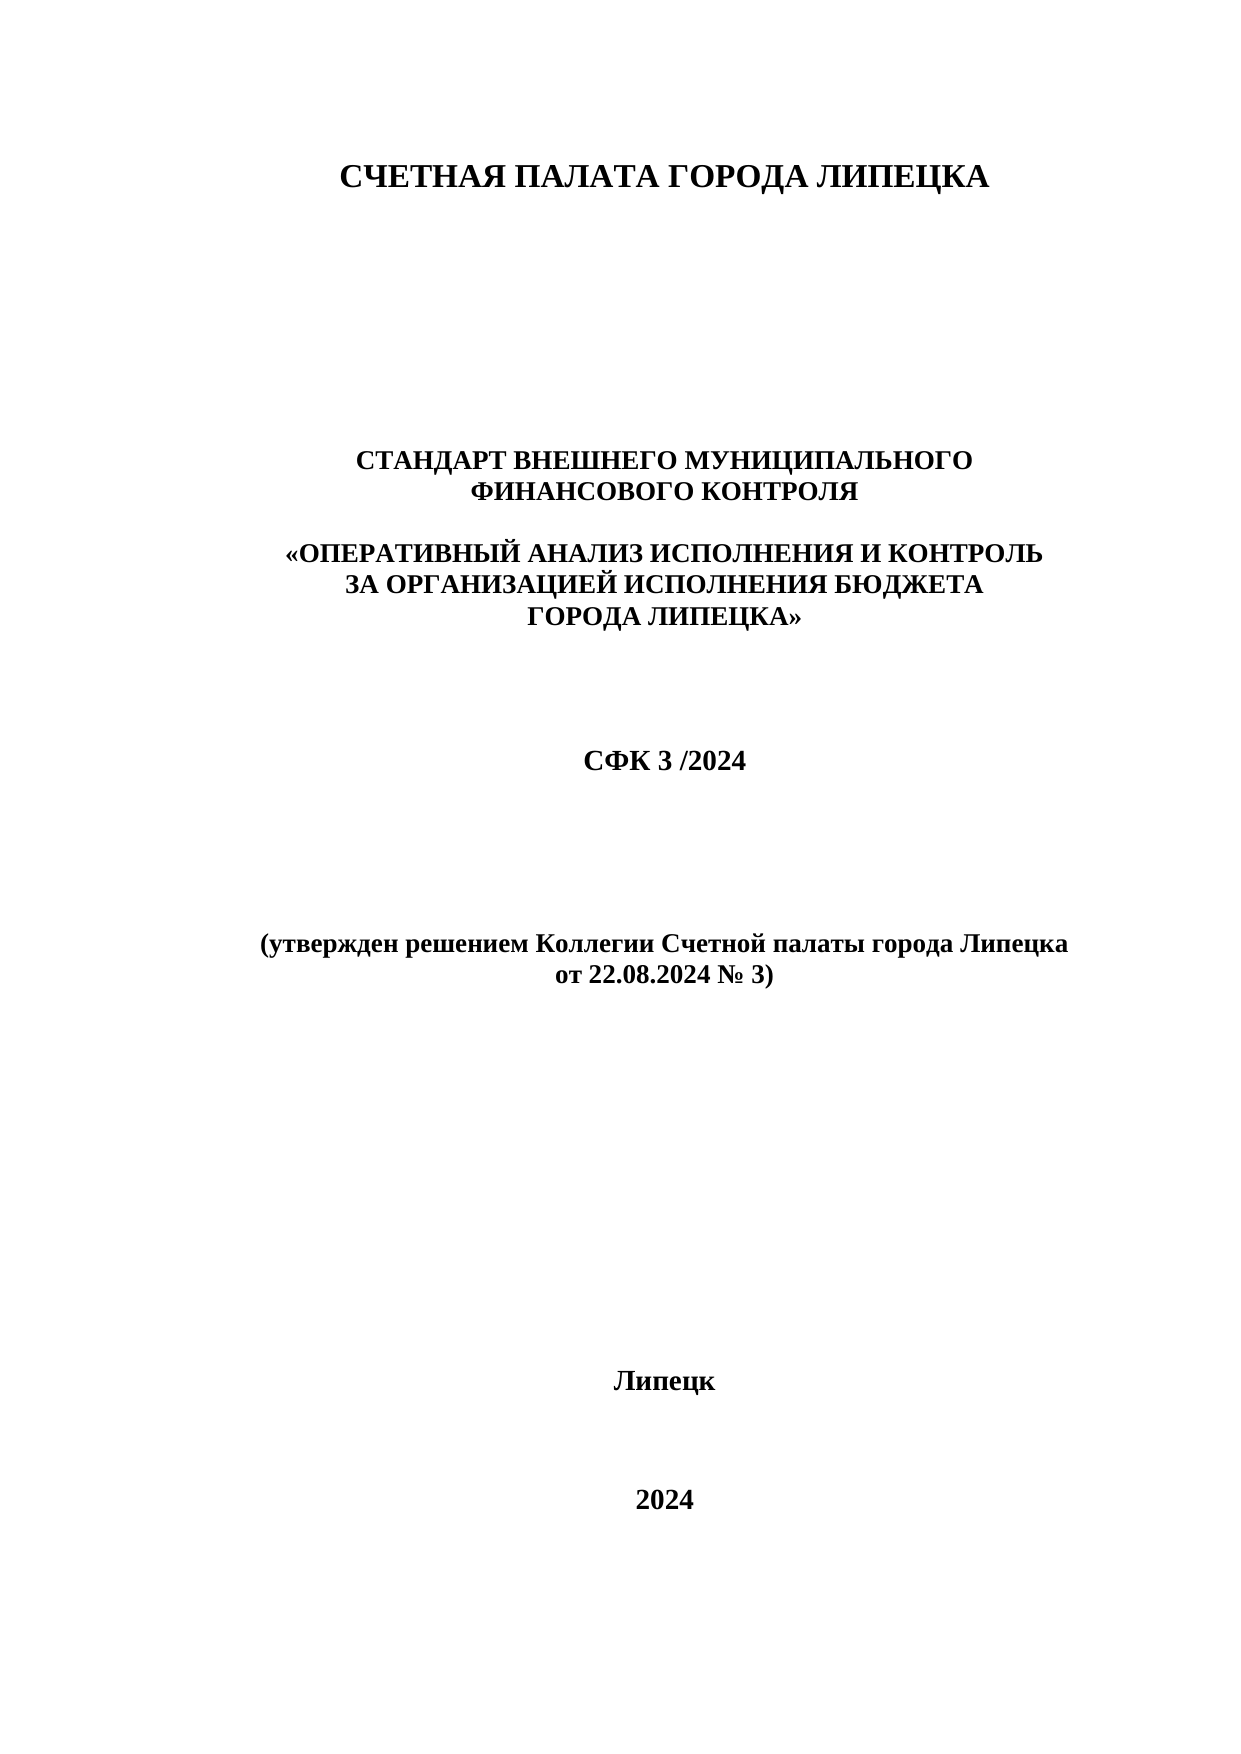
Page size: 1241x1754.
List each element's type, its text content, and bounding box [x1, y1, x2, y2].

text от 22.08.2024 № 3) [177, 958, 1152, 990]
text СТАНДАРТ ВНЕШНЕГО МУНИЦИПАЛЬНОГО [177, 444, 1152, 475]
text ЗА ОРГАНИЗАЦИЕЙ ИСПОЛНЕНИЯ БЮДЖЕТА [177, 568, 1152, 600]
text 2024 [177, 1482, 1152, 1516]
text «ОПЕРАТИВНЫЙ АНАЛИЗ ИСПОЛНЕНИЯ И КОНТРОЛЬ [177, 537, 1152, 568]
text (утвержден решением Коллегии Счетной палаты города Липецка [177, 927, 1152, 958]
text СФК 3 /2024 [177, 743, 1152, 777]
text ФИНАНСОВОГО КОНТРОЛЯ [177, 475, 1152, 506]
text СЧЕТНАЯ ПАЛАТА ГОРОДА ЛИПЕЦКА [177, 156, 1152, 195]
text Липецк [177, 1363, 1152, 1397]
text ГОРОДА ЛИПЕЦКА» [177, 600, 1152, 631]
